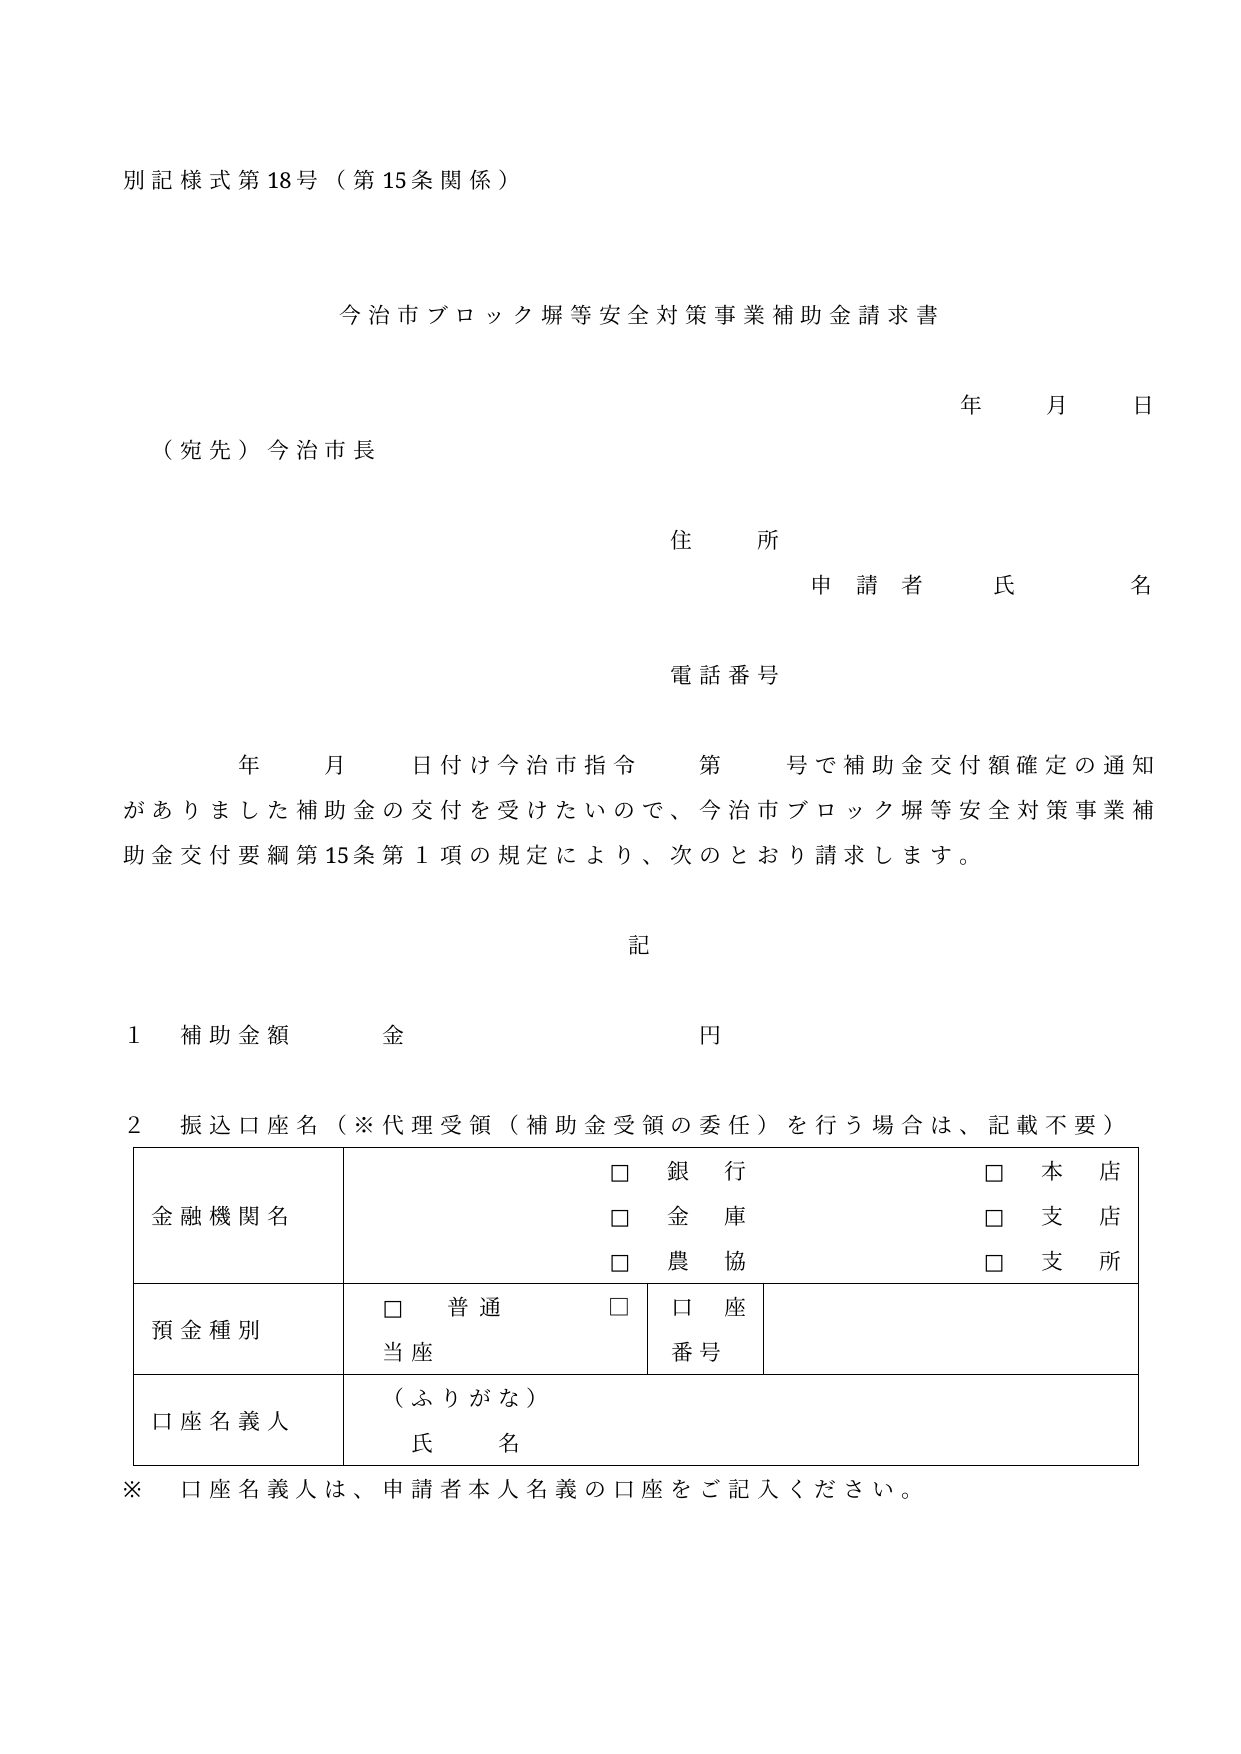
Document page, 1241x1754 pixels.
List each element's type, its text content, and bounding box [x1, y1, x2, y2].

text 電話番号 [123, 652, 1162, 697]
text 年 月 日 [123, 382, 1162, 427]
table_cell （ふりがな） 氏 名 [344, 1375, 1138, 1465]
table_cell □ 普通 □当座 [344, 1284, 647, 1374]
text 今治市ブロック塀等安全対策事業補助金請求書 [123, 292, 1162, 337]
text 年 月 日付け今治市指令 第 号で補助金交付額確定の通知がありました補助金の交付を受けたいので、今治市ブロック塀等安全対策事業補助金交付要綱第15条第１項の規定により、次のとおり請求します。 [123, 742, 1162, 877]
text 住 所 [123, 517, 1162, 562]
text ※ 口座名義人は、申請者本人名義の口座をご記入ください。 [123, 1466, 1162, 1511]
table_header □ 銀 行 □ 金 庫 □ 農 協 [344, 1148, 764, 1283]
table_cell [764, 1284, 1138, 1374]
table_cell 口座名義人 [134, 1375, 343, 1465]
table_cell 口座番号 [648, 1284, 763, 1374]
table_header □ 本 店 □ 支 店 □ 支 所 [764, 1148, 1138, 1283]
text ２ 振込口座名（※代理受領（補助金受領の委任）を行う場合は、記載不要） [123, 1102, 1162, 1147]
text 記 [123, 922, 1162, 967]
text 申請者 氏 名 [123, 562, 1162, 652]
text １ 補助金額 金 円 [123, 1012, 1162, 1057]
table_cell 預金種別 [134, 1284, 343, 1374]
text 別記様式第18号（第15条関係） [123, 157, 1162, 202]
table_header 金融機関名 [134, 1148, 343, 1283]
text （宛先）今治市長 [123, 427, 1162, 472]
